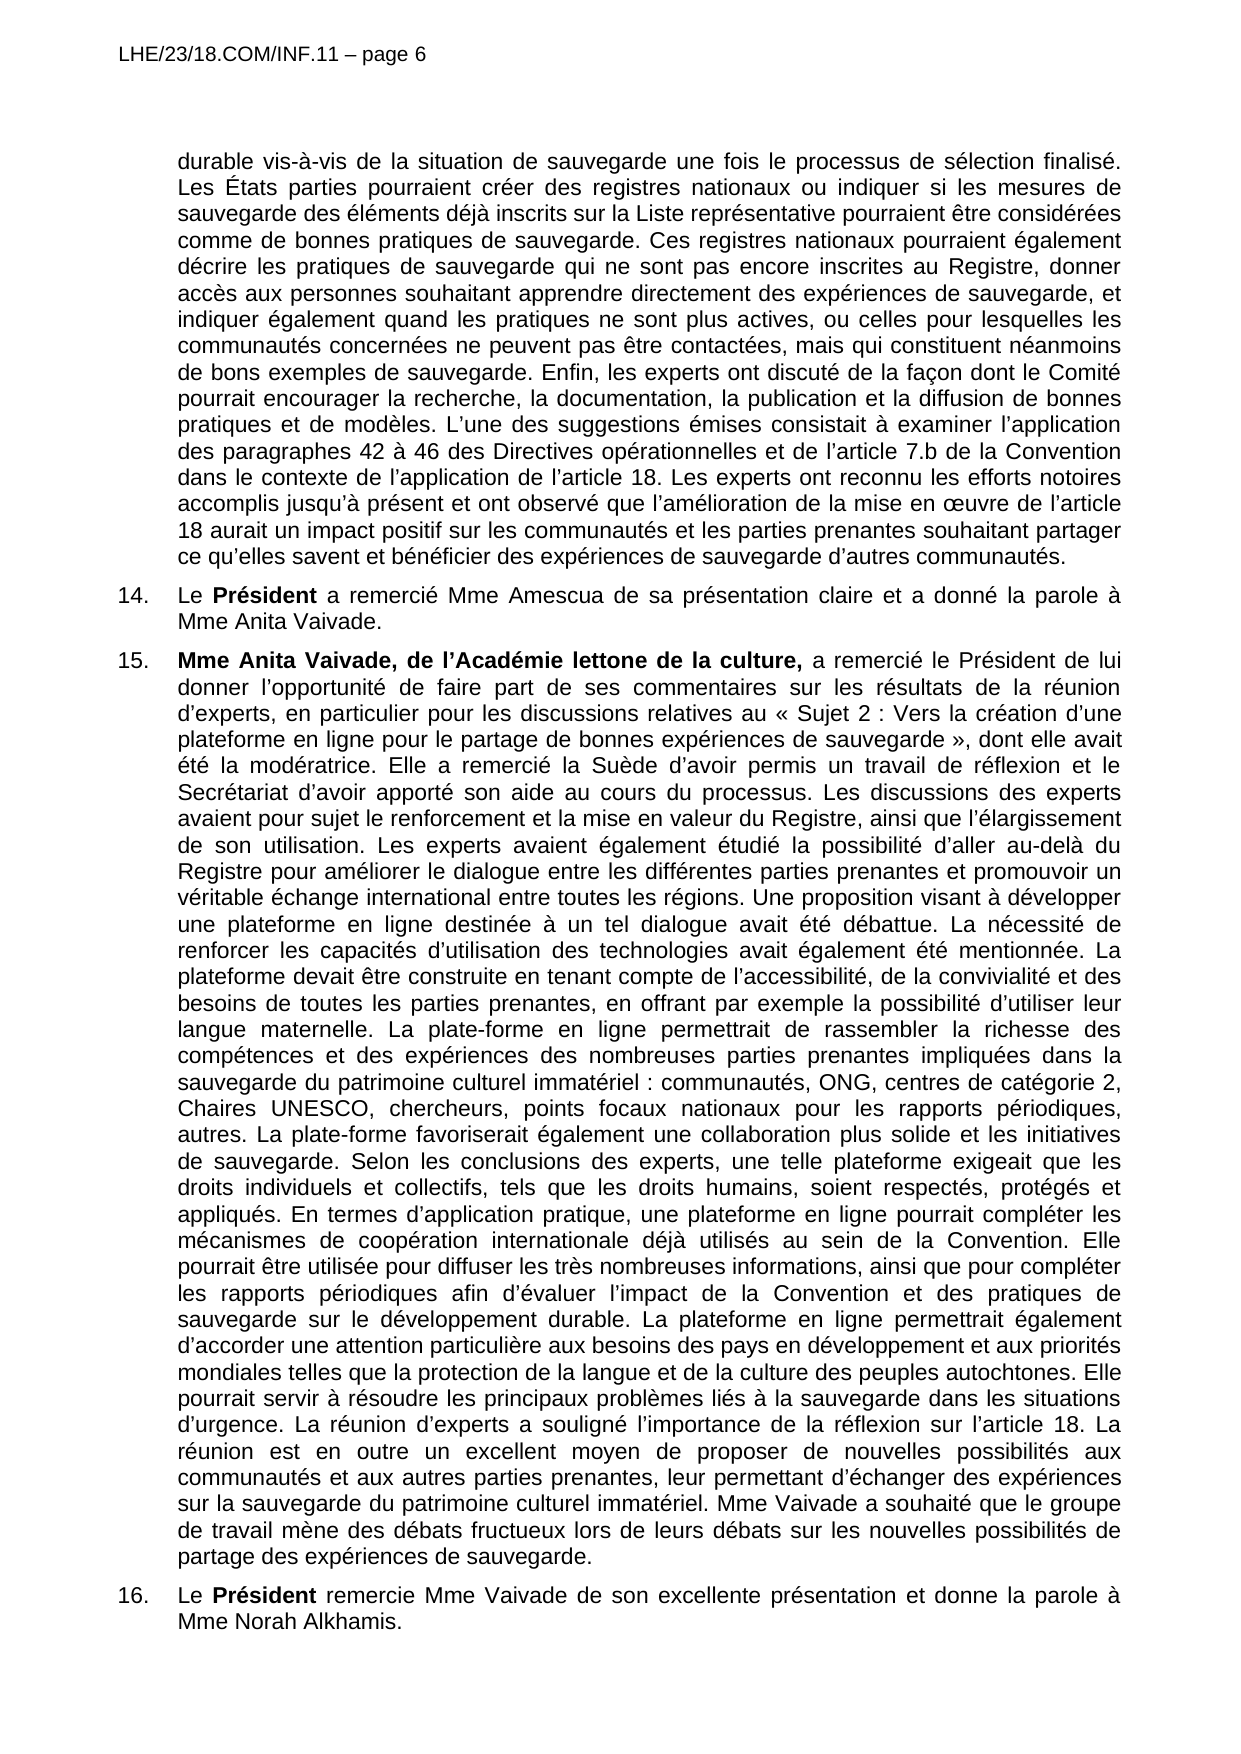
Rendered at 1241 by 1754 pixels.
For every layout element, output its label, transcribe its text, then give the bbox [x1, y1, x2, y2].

list Le Président a remercié Mme Amescua de sa présentation claire et a donné la parole à Mme Anita Vaivade. [117, 582, 1122, 634]
list Le Président remercie Mme Vaivade de son excellente présentation et donne la parole à Mme Norah Alkhamis. [117, 1582, 1122, 1635]
list Mme Anita Vaivade, de l’Académie lettone de la culture, a remercié le Président de lui donner l’opportunité de faire part de ses commentaires sur les résultats de la réunion d’experts, en particulier pour les discussions relatives au « Sujet 2 : Vers la création d’une plateforme en ligne pour le partage de bonnes expériences de sauvegarde », dont elle avait été la modératrice. Elle a remercié la Suède d’avoir permis un travail de réflexion et le Secrétariat d’avoir apporté son aide au cours du processus. Les discussions des experts avaient pour sujet le renforcement et la mise en valeur du Registre, ainsi que l’élargissement de son utilisation. Les experts avaient également étudié la possibilité d’aller au-delà du Registre pour améliorer le dialogue entre les différentes parties prenantes et promouvoir un véritable échange international entre toutes les régions. Une proposition visant à développer une plateforme en ligne destinée à un tel dialogue avait été débattue. La nécessité de renforcer les capacités d’utilisation des technologies avait également été mentionnée. La plateforme devait être construite en tenant compte de l’accessibilité, de la convivialité et des besoins de toutes les parties prenantes, en offrant par exemple la possibilité d’utiliser leur langue maternelle. La plate-forme en ligne permettrait de rassembler la richesse des compétences et des expériences des nombreuses parties prenantes impliquées dans la sauvegarde du patrimoine culturel immatériel : communautés, ONG, centres de catégorie 2, Chaires UNESCO, chercheurs, points focaux nationaux pour les rapports périodiques, autres. La plate-forme favoriserait également une collaboration plus solide et les initiatives de sauvegarde. Selon les conclusions des experts, une telle plateforme exigeait que les droits individuels et collectifs, tels que les droits humains, soient respectés, protégés et appliqués. En termes d’application pratique, une plateforme en ligne pourrait compléter les mécanismes de coopération internationale déjà utilisés au sein de la Convention. Elle pourrait être utilisée pour diffuser les très nombreuses informations, ainsi que pour compléter les rapports périodiques afin d’évaluer l’impact de la Convention et des pratiques de sauvegarde sur le développement durable. La plateforme en ligne permettrait également d’accorder une attention particulière aux besoins des pays en développement et aux priorités mondiales telles que la protection de la langue et de la culture des peuples autochtones. Elle pourrait servir à résoudre les principaux problèmes liés à la sauvegarde dans les situations d’urgence. La réunion d’experts a souligné l’importance de la réflexion sur l’article 18. La réunion est en outre un excellent moyen de proposer de nouvelles possibilités aux communautés et aux autres parties prenantes, leur permettant d’échanger des expériences sur la sauvegarde du patrimoine culturel immatériel. Mme Vaivade a souhaité que le groupe de travail mène des débats fructueux lors de leurs débats sur les nouvelles possibilités de partage des expériences de sauvegarde. [117, 647, 1122, 1569]
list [117, 148, 1122, 569]
